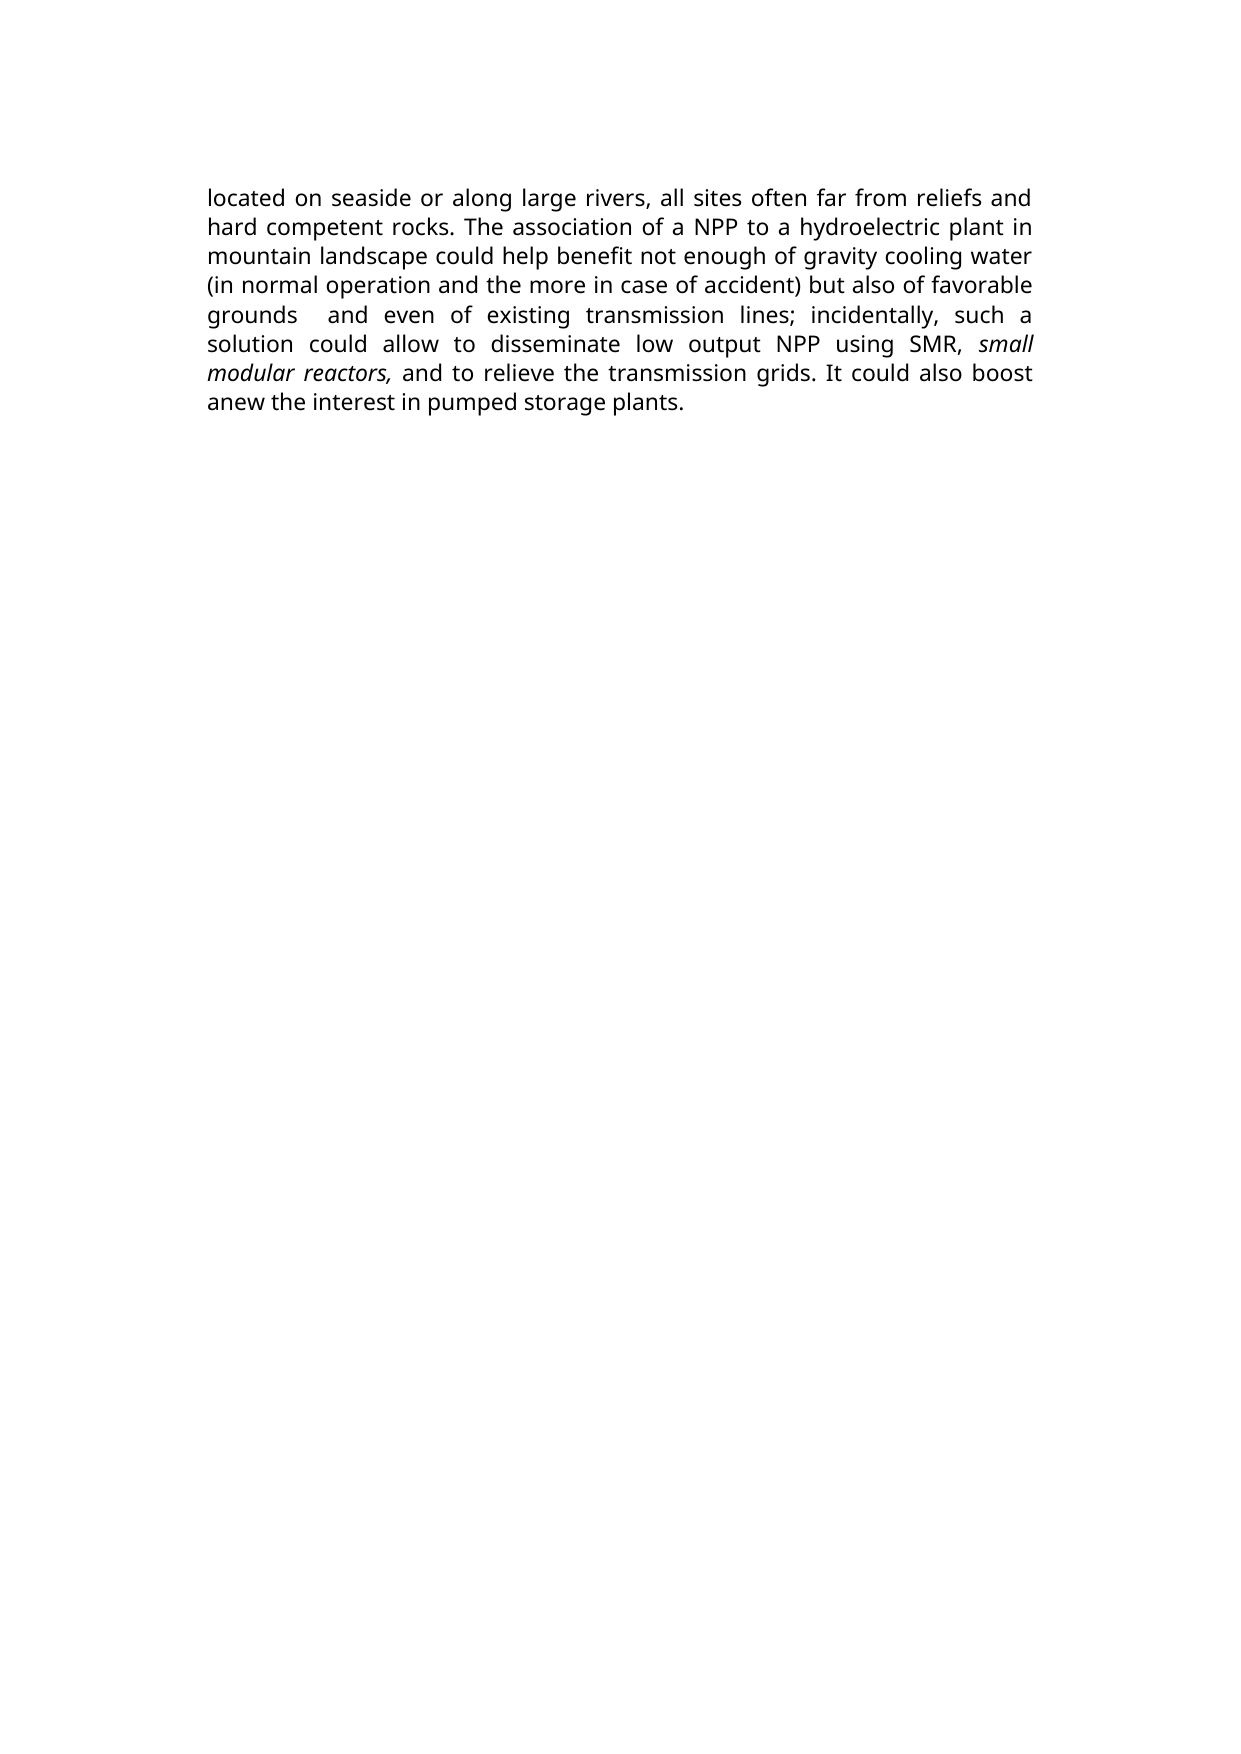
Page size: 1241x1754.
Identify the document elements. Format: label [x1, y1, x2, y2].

text [207, 183, 1033, 416]
